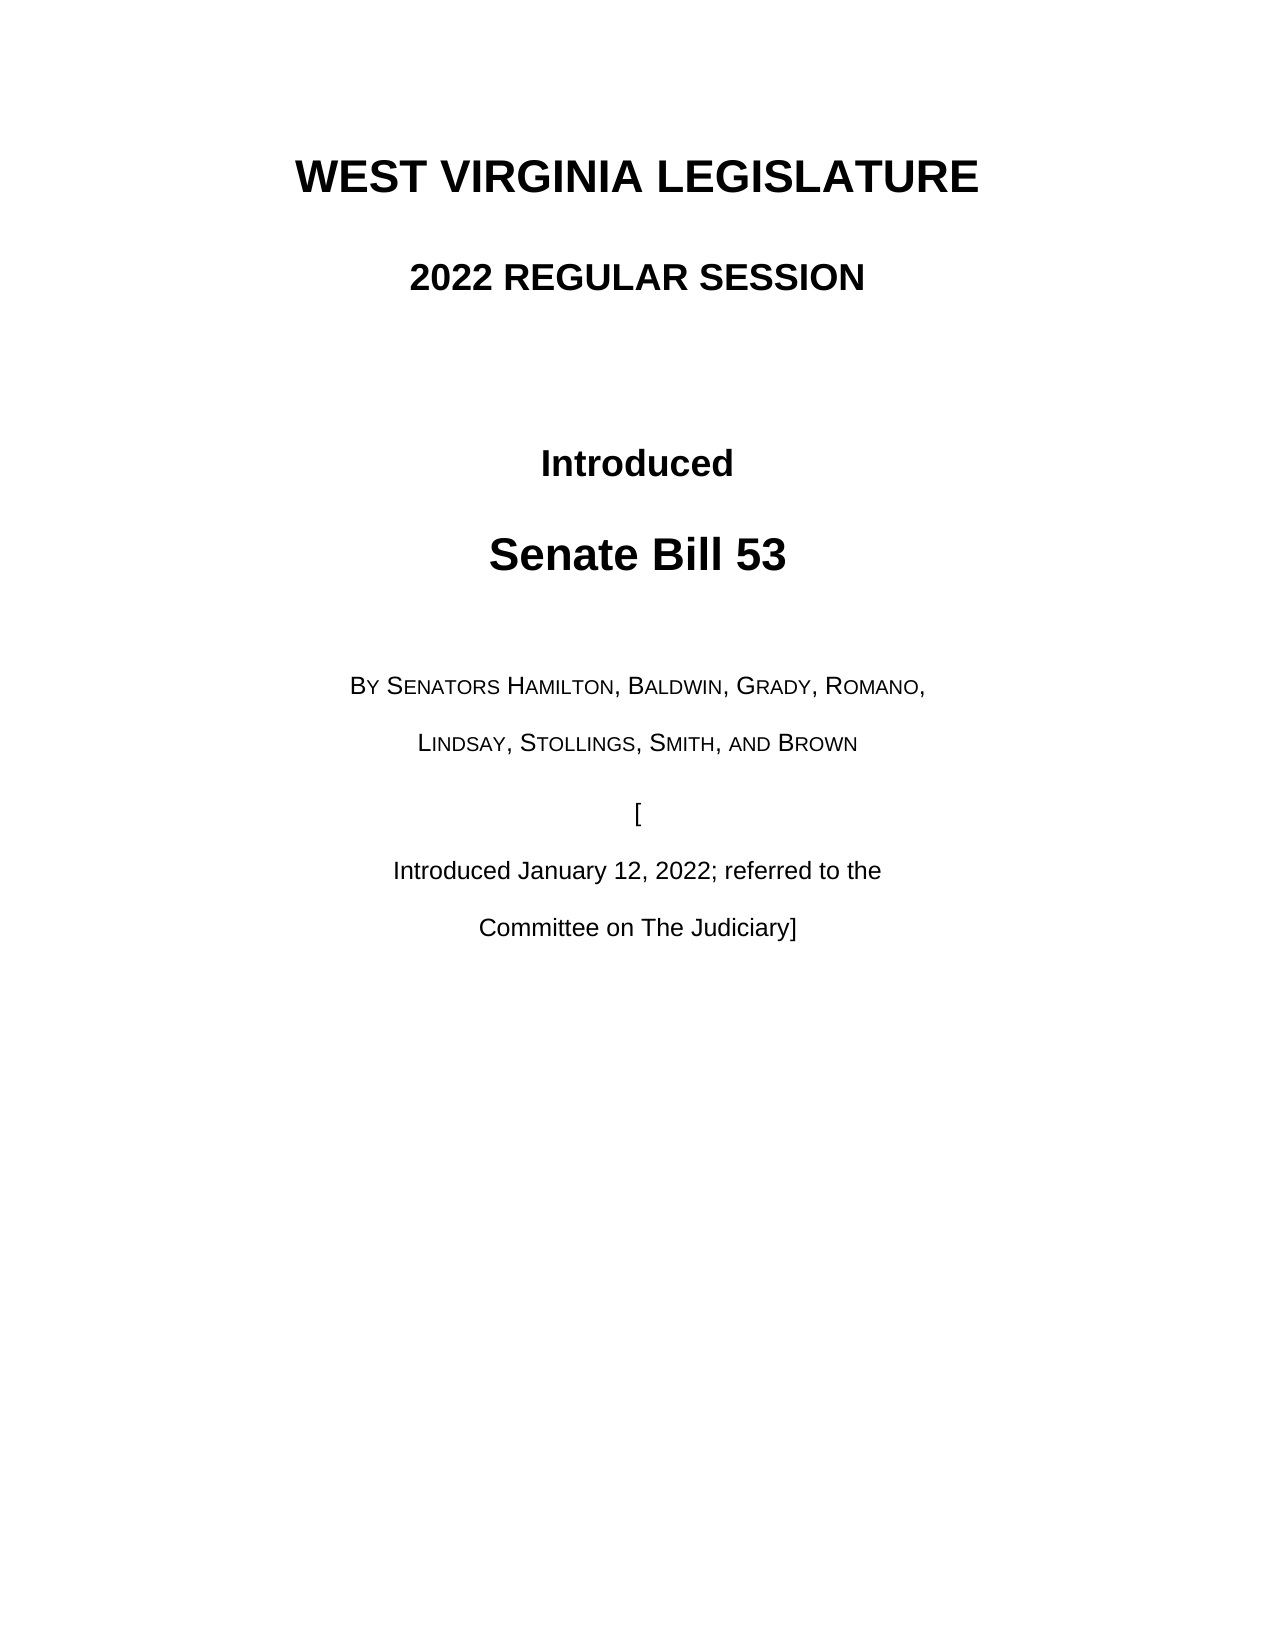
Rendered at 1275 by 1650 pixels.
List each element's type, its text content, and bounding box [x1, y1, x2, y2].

text Bill [150, 528, 1125, 581]
text [] [337, 798, 937, 942]
title 2022 regular session [150, 255, 1125, 298]
text By Senators [337, 671, 937, 757]
title WEST virginia legislature [150, 150, 1125, 203]
